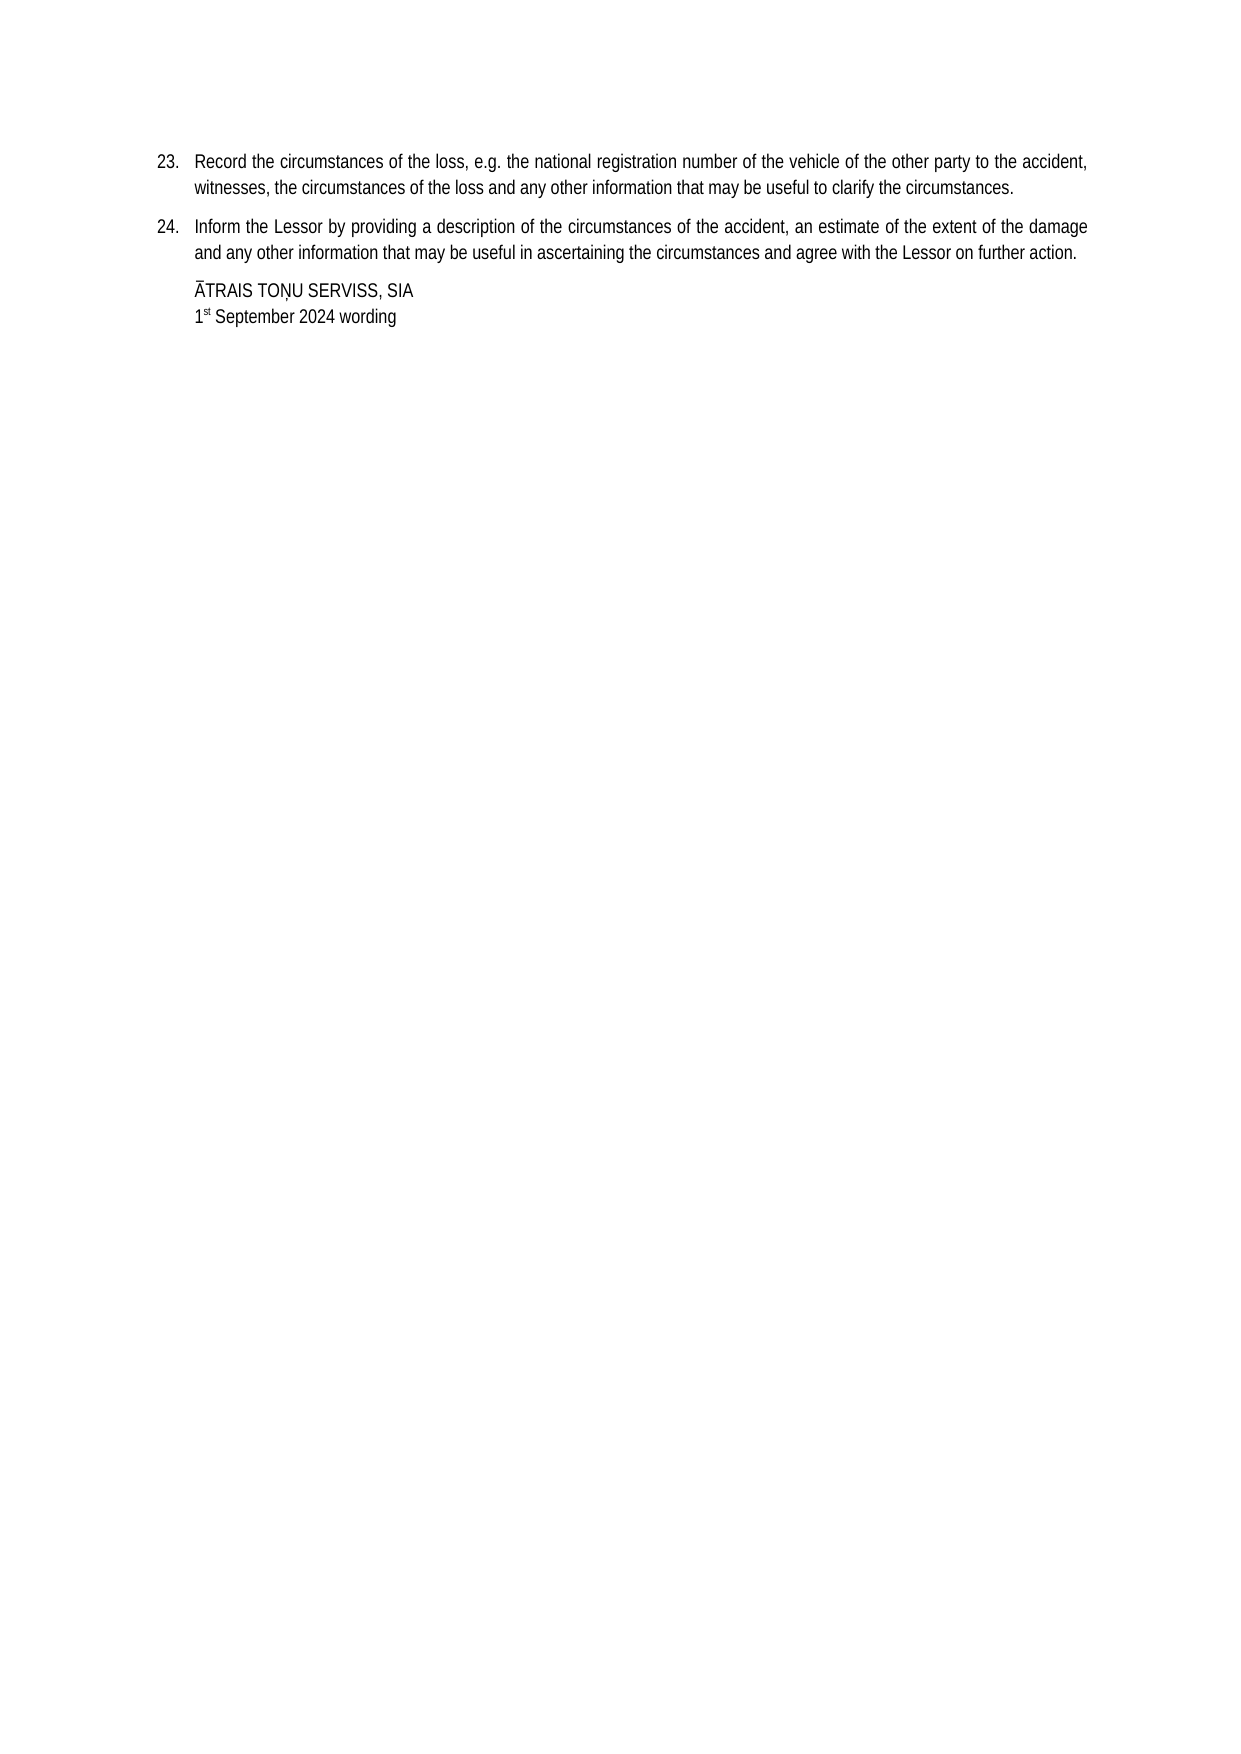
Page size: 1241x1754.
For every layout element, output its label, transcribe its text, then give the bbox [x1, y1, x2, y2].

list Inform the Lessor by providing a description of the circumstances of the accident, an estimate of the extent of the damage and any other information that may be useful in ascertaining the circumstances and agree with the Lessor on further action. [157, 214, 1090, 263]
list Record the circumstances of the loss, e.g. the national registration number of the vehicle of the other party to the accident, witnesses, the circumstances of the loss and any other information that may be useful to clarify the circumstances. [157, 150, 1090, 199]
text 1st September 2024 wording [194, 305, 1090, 328]
text ĀTRAIS TOŅU SERVISS, SIA [194, 279, 1090, 302]
